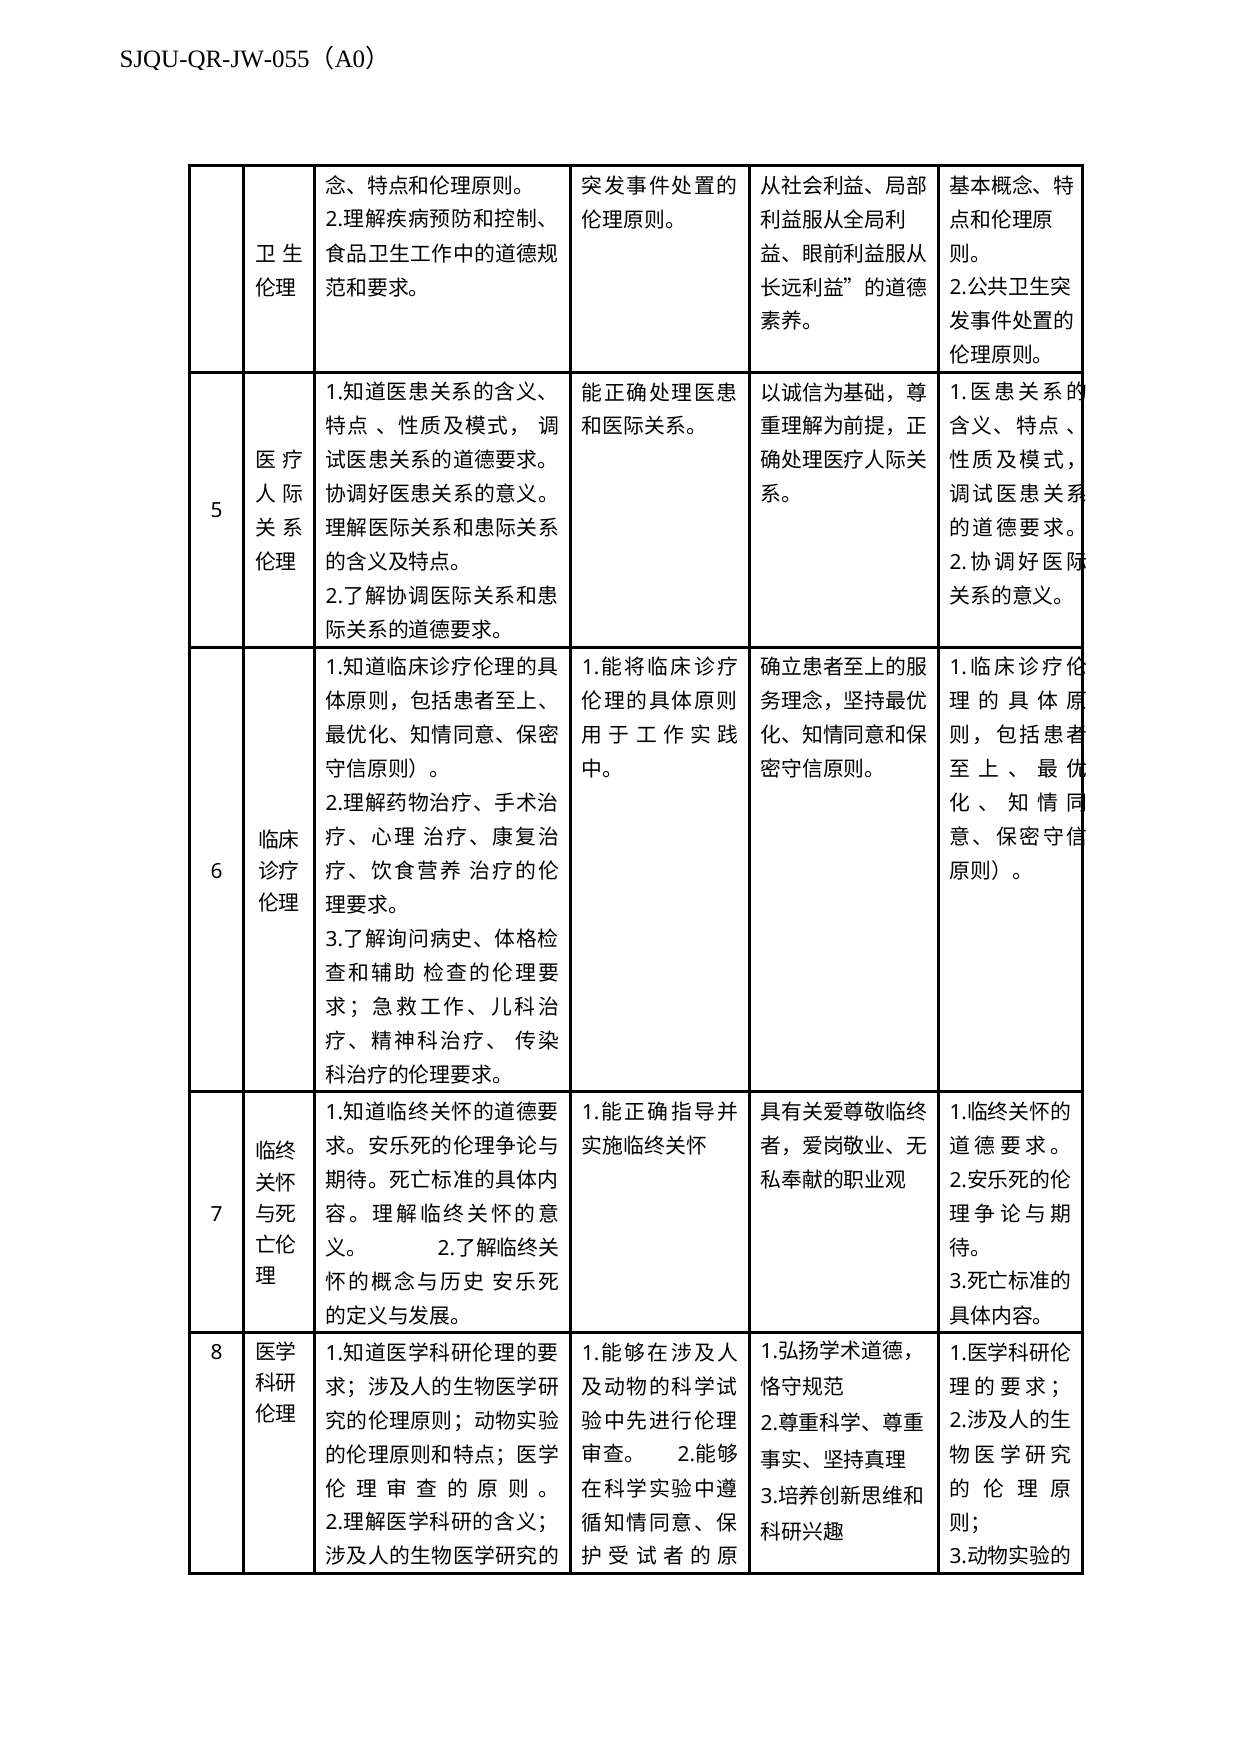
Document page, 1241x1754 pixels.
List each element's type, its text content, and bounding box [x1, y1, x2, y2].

table_cell 医疗人际关系伦理 [245, 374, 313, 646]
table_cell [940, 1334, 1081, 1572]
table_cell 1.知道医患关系的含义、特点 、性质及模式， 调试医患关系的道德要求。协调好医患关系的意义。 理解医际关系和患际关系的含义及特点。 2.了解协调医际关系和患际关系的道德要求。 [316, 374, 569, 646]
table_cell 5 [191, 374, 242, 646]
table_cell 确立患者至上的服务理念，坚持最优化、知情同意和保密守信原则。 [751, 649, 937, 1090]
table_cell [316, 167, 569, 371]
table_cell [751, 167, 937, 371]
table_cell 1.知道临终关怀的道德要求。安乐死的伦理争论与期待。死亡标准的具体内容。理解临终关怀的意义。 2.了解临终关怀的概念与历史 安乐死的定义与发展。 [316, 1093, 569, 1331]
table_cell 临床诊疗伦理 [245, 649, 313, 1090]
table_cell 1.医患关系的含义、特点 、性质及模式， 调试医患关系的道德要求。 2.协调好医际关系的意义。 [940, 374, 1081, 646]
table_cell 医学科研伦理 [245, 1334, 313, 1572]
table_cell 以诚信为基础，尊重理解为前提，正确处理医疗人际关系。 [751, 374, 937, 646]
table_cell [572, 1334, 748, 1572]
table_cell 具有关爱尊敬临终者，爱岗敬业、无私奉献的职业观 [751, 1093, 937, 1331]
table_cell 7 [191, 1093, 242, 1331]
table_cell 能正确处理医患和医际关系。 [572, 374, 748, 646]
table_cell 1.能正确指导并实施临终关怀 [572, 1093, 748, 1331]
table_cell 1.临床诊疗伦理的具体原则，包括患者至上、最优化、知情同意、保密守信原则）。 [940, 649, 1081, 1090]
table_cell 1.能将临床诊疗伦理的具体原则用于工作实践中。 [572, 649, 748, 1090]
table_cell 1.知道临床诊疗伦理的具体原则，包括患者至上、最优化、知情同意、保密守信原则）。 2.理解药物治疗、手术治疗、心理 治疗、康复治疗、饮食营养 治疗的伦理要求。 3.了解询问病史、体格检查和辅助 检查的伦理要求；急救工作、儿科治疗、精神科治疗、 传染科治疗的伦理要求。 [316, 649, 569, 1090]
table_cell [316, 1334, 569, 1572]
table_cell 4 [191, 167, 242, 371]
table_cell 临终关怀与死亡伦理 [245, 1093, 313, 1331]
table_cell 8 [191, 1334, 242, 1572]
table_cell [572, 167, 748, 371]
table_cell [940, 167, 1081, 371]
table_cell 1.临终关怀的道德要求。 2.安乐死的伦理争论与期待。 3.死亡标准的具体内容。 [940, 1093, 1081, 1331]
table_cell 公共卫生伦理 [245, 167, 313, 371]
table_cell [751, 1334, 937, 1572]
table_cell 6 [191, 649, 242, 1090]
